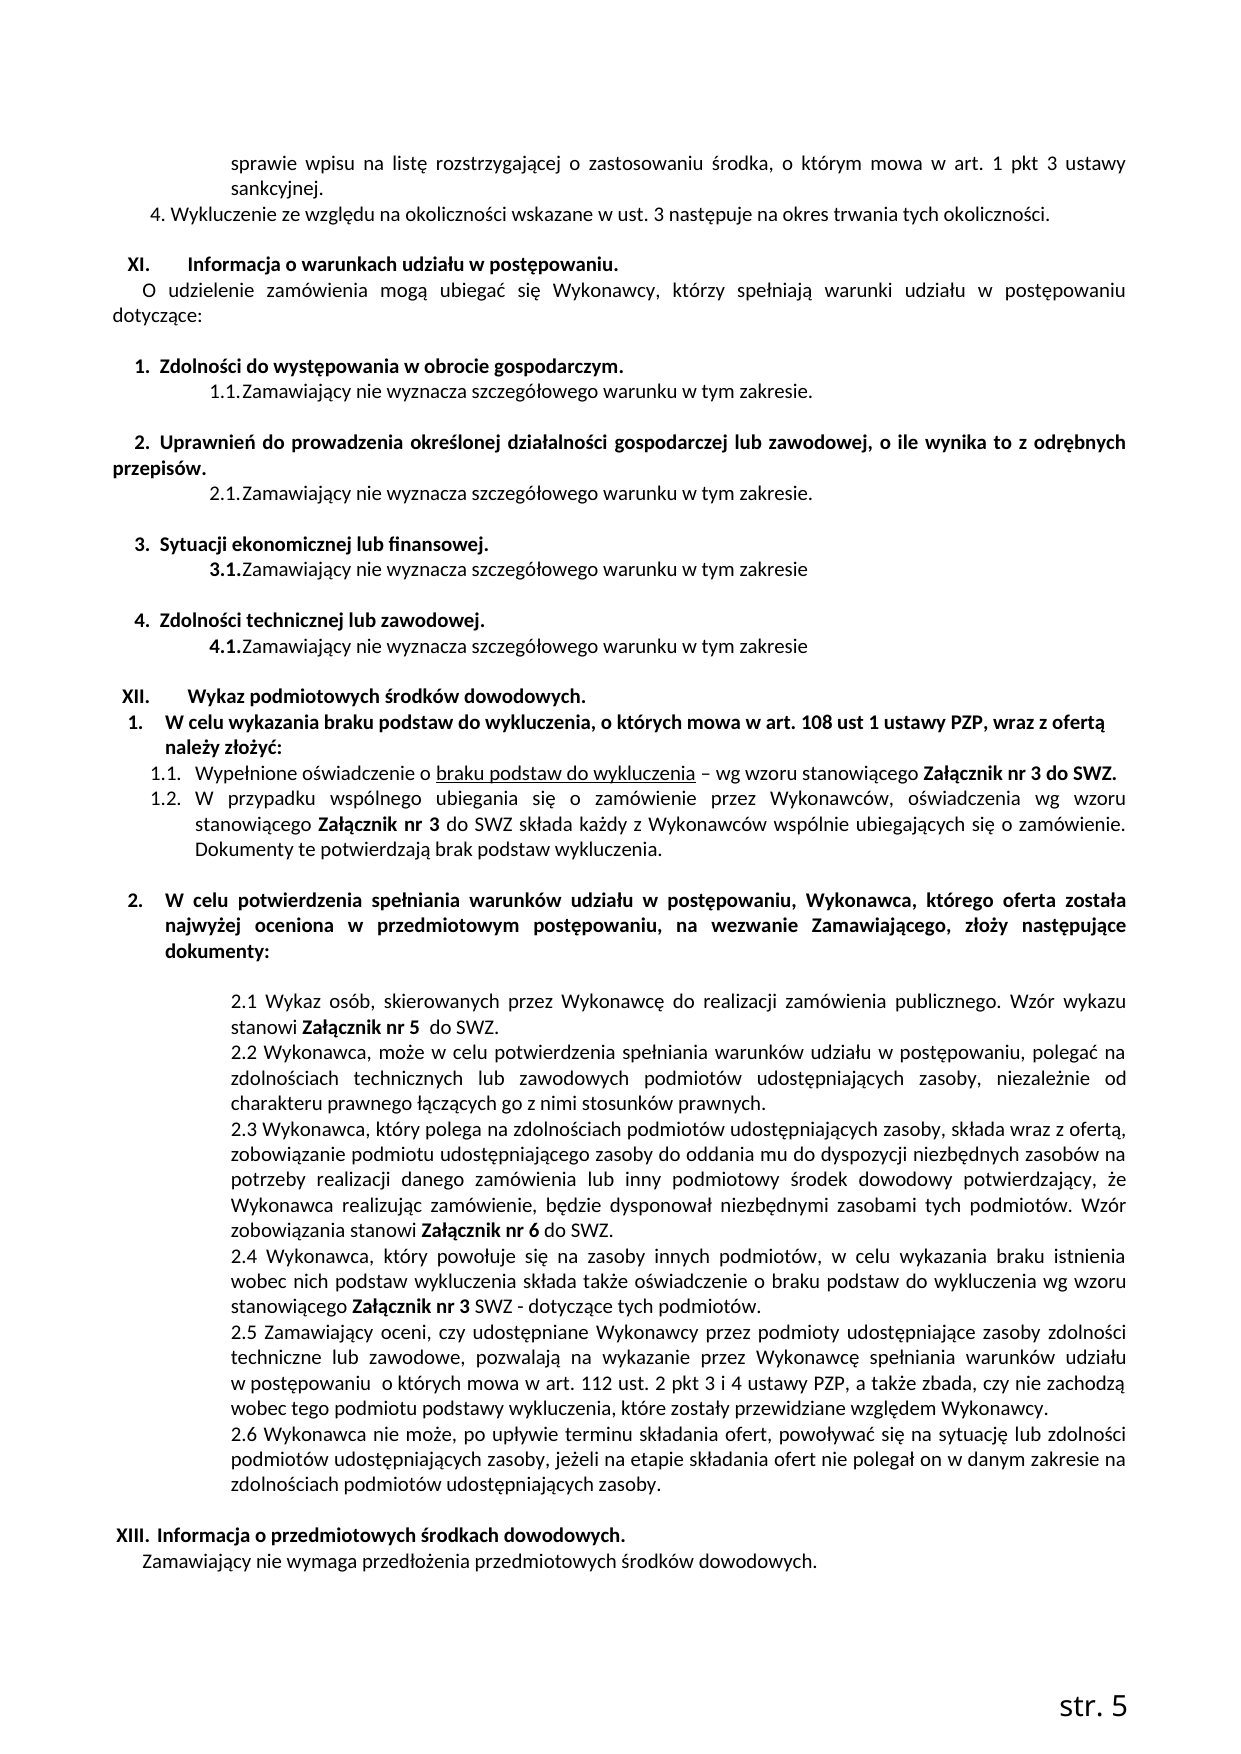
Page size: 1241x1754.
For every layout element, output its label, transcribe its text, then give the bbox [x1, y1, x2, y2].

text Zamawiający nie wymaga przedłożenia przedmiotowych środków dowodowych. [112, 1548, 1128, 1573]
text 2.5 Zamawiający oceni, czy udostępniane Wykonawcy przez podmioty udostępniające zasoby zdolności techniczne lub zawodowe, pozwalają na wykazanie przez Wykonawcę spełniania warunków udziału w postępowaniu o których mowa w art. 112 ust. 2 pkt 3 i 4 ustawy PZP, a także zbada, czy nie zachodzą wobec tego podmiotu podstawy wykluczenia, które zostały przewidziane względem Wykonawcy. [231, 1319, 1128, 1421]
list Wykaz podmiotowych środków dowodowych. [150, 684, 1128, 709]
text 2.2 Wykonawca, może w celu potwierdzenia spełniania warunków udziału w postępowaniu, polegać na zdolnościach technicznych lub zawodowych podmiotów udostępniających zasoby, niezależnie od charakteru prawnego łączących go z nimi stosunków prawnych. [231, 1039, 1128, 1116]
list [231, 150, 1128, 201]
list W przypadku wspólnego ubiegania się o zamówienie przez Wykonawców, oświadczenia wg wzoru stanowiącego Załącznik nr 3 do SWZ składa każdy z Wykonawców wspólnie ubiegających się o zamówienie. Dokumenty te potwierdzają brak podstaw wykluczenia. [150, 785, 1128, 862]
list Zamawiający nie wyznacza szczegółowego warunku w tym zakresie. [187, 480, 1128, 506]
list Zdolności do występowania w obrocie gospodarczym. [112, 353, 1128, 379]
list Informacja o przedmiotowych środkach dowodowych. [150, 1522, 1128, 1548]
list Zamawiający nie wyznacza szczegółowego warunku w tym zakresie. [187, 379, 1128, 404]
text 2.3 Wykonawca, który polega na zdolnościach podmiotów udostępniających zasoby, składa wraz z ofertą, zobowiązanie podmiotu udostępniającego zasoby do oddania mu do dyspozycji niezbędnych zasobów na potrzeby realizacji danego zamówienia lub inny podmiotowy środek dowodowy potwierdzający, że Wykonawca realizując zamówienie, będzie dysponował niezbędnymi zasobami tych podmiotów. Wzór zobowiązania stanowi Załącznik nr 6 do SWZ. [231, 1116, 1128, 1243]
list Sytuacji ekonomicznej lub finansowej. [112, 531, 1128, 557]
list Zamawiający nie wyznacza szczegółowego warunku w tym zakresie [187, 557, 1128, 582]
list Informacja o warunkach udziału w postępowaniu. [150, 252, 1128, 277]
list Wypełnione oświadczenie o braku podstaw do wykluczenia – wg wzoru stanowiącego Załącznik nr 3 do SWZ. [150, 760, 1128, 785]
list W celu potwierdzenia spełniania warunków udziału w postępowaniu, Wykonawca, którego oferta została najwyżej oceniona w przedmiotowym postępowaniu, na wezwanie Zamawiającego, złoży następujące dokumenty: [127, 887, 1128, 963]
list W celu wykazania braku podstaw do wykluczenia, o których mowa w art. 108 ust 1 ustawy PZP, wraz z ofertą należy złożyć: [127, 709, 1128, 760]
list Zdolności technicznej lub zawodowej. [112, 607, 1128, 633]
text O udzielenie zamówienia mogą ubiegać się Wykonawcy, którzy spełniają warunki udziału w postępowaniu dotyczące: [112, 277, 1128, 328]
text 2.6 Wykonawca nie może, po upływie terminu składania ofert, powoływać się na sytuację lub zdolności podmiotów udostępniających zasoby, jeżeli na etapie składania ofert nie polegał on w danym zakresie na zdolnościach podmiotów udostępniających zasoby. [231, 1421, 1128, 1497]
list Zamawiający nie wyznacza szczegółowego warunku w tym zakresie [187, 633, 1128, 658]
list 4. Wykluczenie ze względu na okoliczności wskazane w ust. 3 następuje na okres trwania tych okoliczności. [150, 201, 1128, 226]
list Uprawnień do prowadzenia określonej działalności gospodarczej lub zawodowej, o ile wynika to z odrębnych przepisów. [112, 429, 1128, 480]
text 2.4 Wykonawca, który powołuje się na zasoby innych podmiotów, w celu wykazania braku istnienia wobec nich podstaw wykluczenia składa także oświadczenie o braku podstaw do wykluczenia wg wzoru stanowiącego Załącznik nr 3 SWZ - dotyczące tych podmiotów. [231, 1243, 1128, 1319]
text 2.1 Wykaz osób, skierowanych przez Wykonawcę do realizacji zamówienia publicznego. Wzór wykazu stanowi Załącznik nr 5 do SWZ. [231, 989, 1128, 1039]
